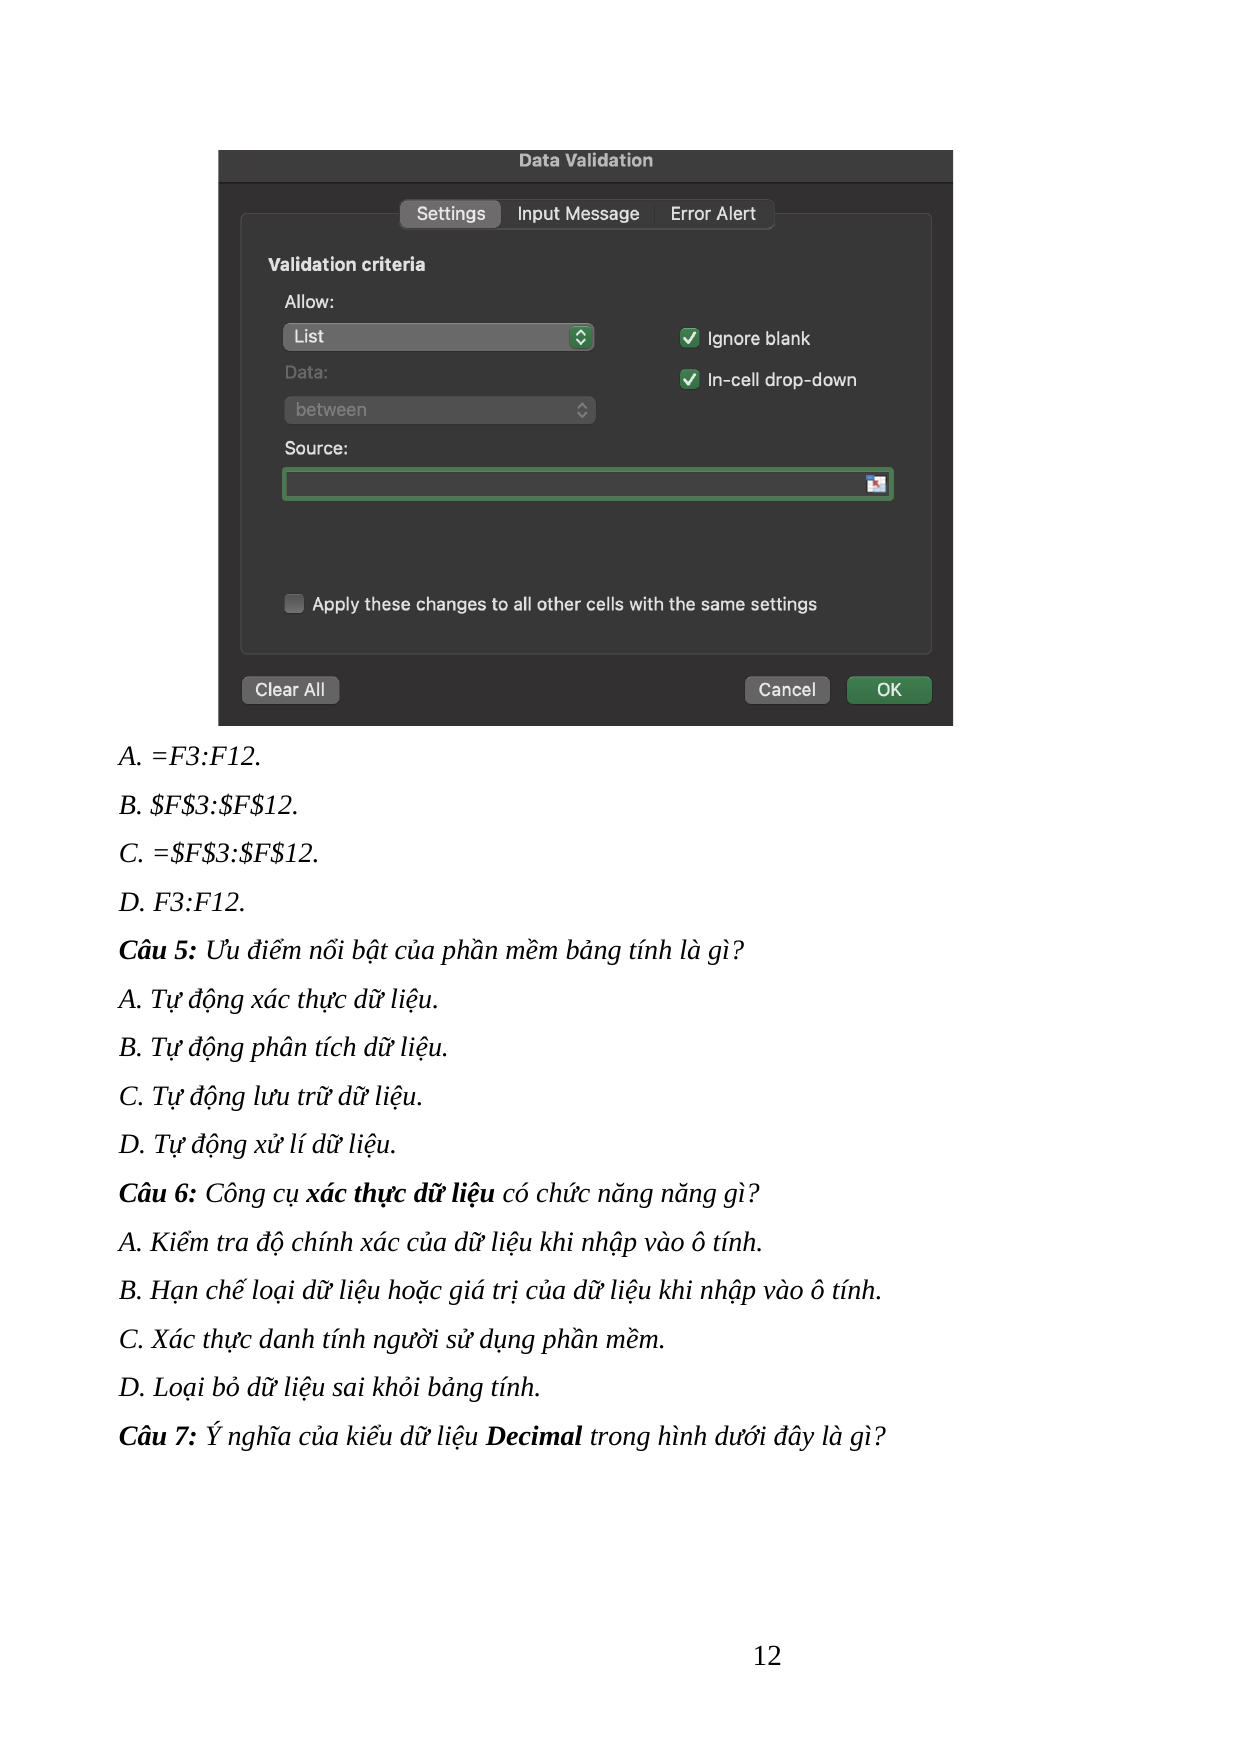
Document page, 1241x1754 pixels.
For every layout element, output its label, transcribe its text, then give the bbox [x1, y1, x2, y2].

picture [218, 150, 954, 726]
text C. Xác thực danh tính người sử dụng phần mềm. [119, 1322, 1053, 1354]
text A. Tự động xác thực dữ liệu. [119, 982, 1053, 1014]
text D. Loại bỏ dữ liệu sai khỏi bảng tính. [119, 1370, 1053, 1403]
text B. Hạn chế loại dữ liệu hoặc giá trị của dữ liệu khi nhập vào ô tính. [119, 1273, 1053, 1306]
text B. Tự động phân tích dữ liệu. [119, 1031, 1053, 1063]
text D. Tự động xử lí dữ liệu. [119, 1128, 1053, 1160]
text A. Kiểm tra độ chính xác của dữ liệu khi nhập vào ô tính. [119, 1225, 1053, 1257]
text Câu 5: Ưu điểm nổi bật của phần mềm bảng tính là gì? [119, 933, 1053, 966]
text Câu 6: Công cụ xác thực dữ liệu có chức năng năng gì? [119, 1176, 1053, 1208]
text A. =F3:F12. [119, 739, 1053, 772]
text C. =$F$3:$F$12. [119, 836, 1053, 869]
text Câu 7: Ý nghĩa của kiểu dữ liệu Decimal trong hình dưới đây là gì? [119, 1419, 1053, 1451]
text C. Tự động lưu trữ dữ liệu. [119, 1079, 1053, 1111]
text D. F3:F12. [119, 885, 1053, 917]
text B. $F$3:$F$12. [119, 788, 1053, 820]
